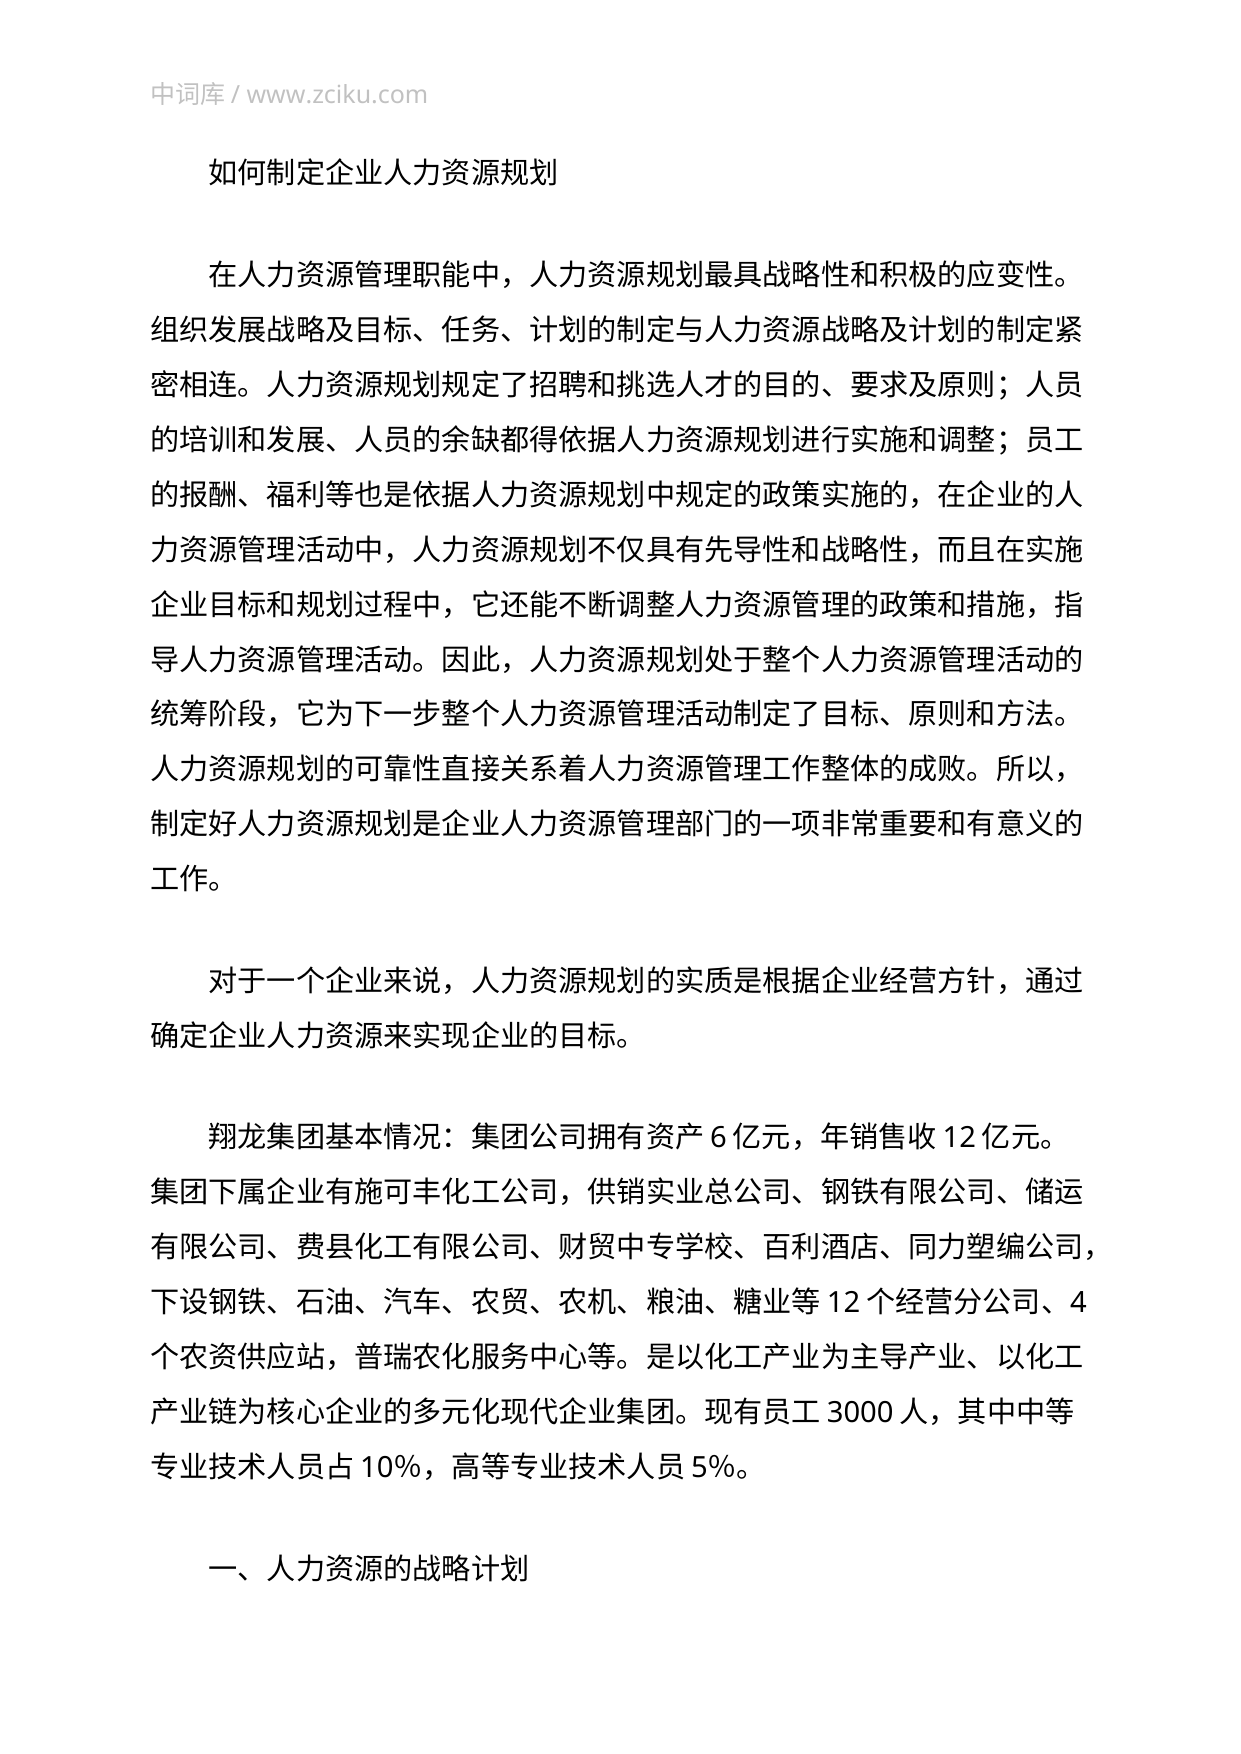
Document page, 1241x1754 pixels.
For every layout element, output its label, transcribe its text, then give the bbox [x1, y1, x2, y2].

text 一、人力资源的战略计划 [150, 1546, 1090, 1588]
text 对于一个企业来说，人力资源规划的实质是根据企业经营方针，通过确定企业人力资源来实现企业的目标。 [150, 957, 1090, 1054]
text 翔龙集团基本情况：集团公司拥有资产6亿元，年销售收12亿元。集团下属企业有施可丰化工公司，供销实业总公司、钢铁有限公司、储运有限公司、费县化工有限公司、财贸中专学校、百利酒店、同力塑编公司，下设钢铁、石油、汽车、农贸、农机、粮油、糖业等12个经营分公司、4个农资供应站，普瑞农化服务中心等。是以化工产业为主导产业、以化工产业链为核心企业的多元化现代企业集团。现有员工3000人，其中中等专业技术人员占10％，高等专业技术人员5％。 [150, 1114, 1090, 1486]
text 如何制定企业人力资源规划 [150, 150, 1090, 192]
text 在人力资源管理职能中，人力资源规划最具战略性和积极的应变性。组织发展战略及目标、任务、计划的制定与人力资源战略及计划的制定紧密相连。人力资源规划规定了招聘和挑选人才的目的、要求及原则；人员的培训和发展、人员的余缺都得依据人力资源规划进行实施和调整；员工的报酬、福利等也是依据人力资源规划中规定的政策实施的，在企业的人力资源管理活动中，人力资源规划不仅具有先导性和战略性，而且在实施企业目标和规划过程中，它还能不断调整人力资源管理的政策和措施，指导人力资源管理活动。因此，人力资源规划处于整个人力资源管理活动的统筹阶段，它为下一步整个人力资源管理活动制定了目标、原则和方法。人力资源规划的可靠性直接关系着人力资源管理工作整体的成败。所以，制定好人力资源规划是企业人力资源管理部门的一项非常重要和有意义的工作。 [150, 252, 1090, 898]
